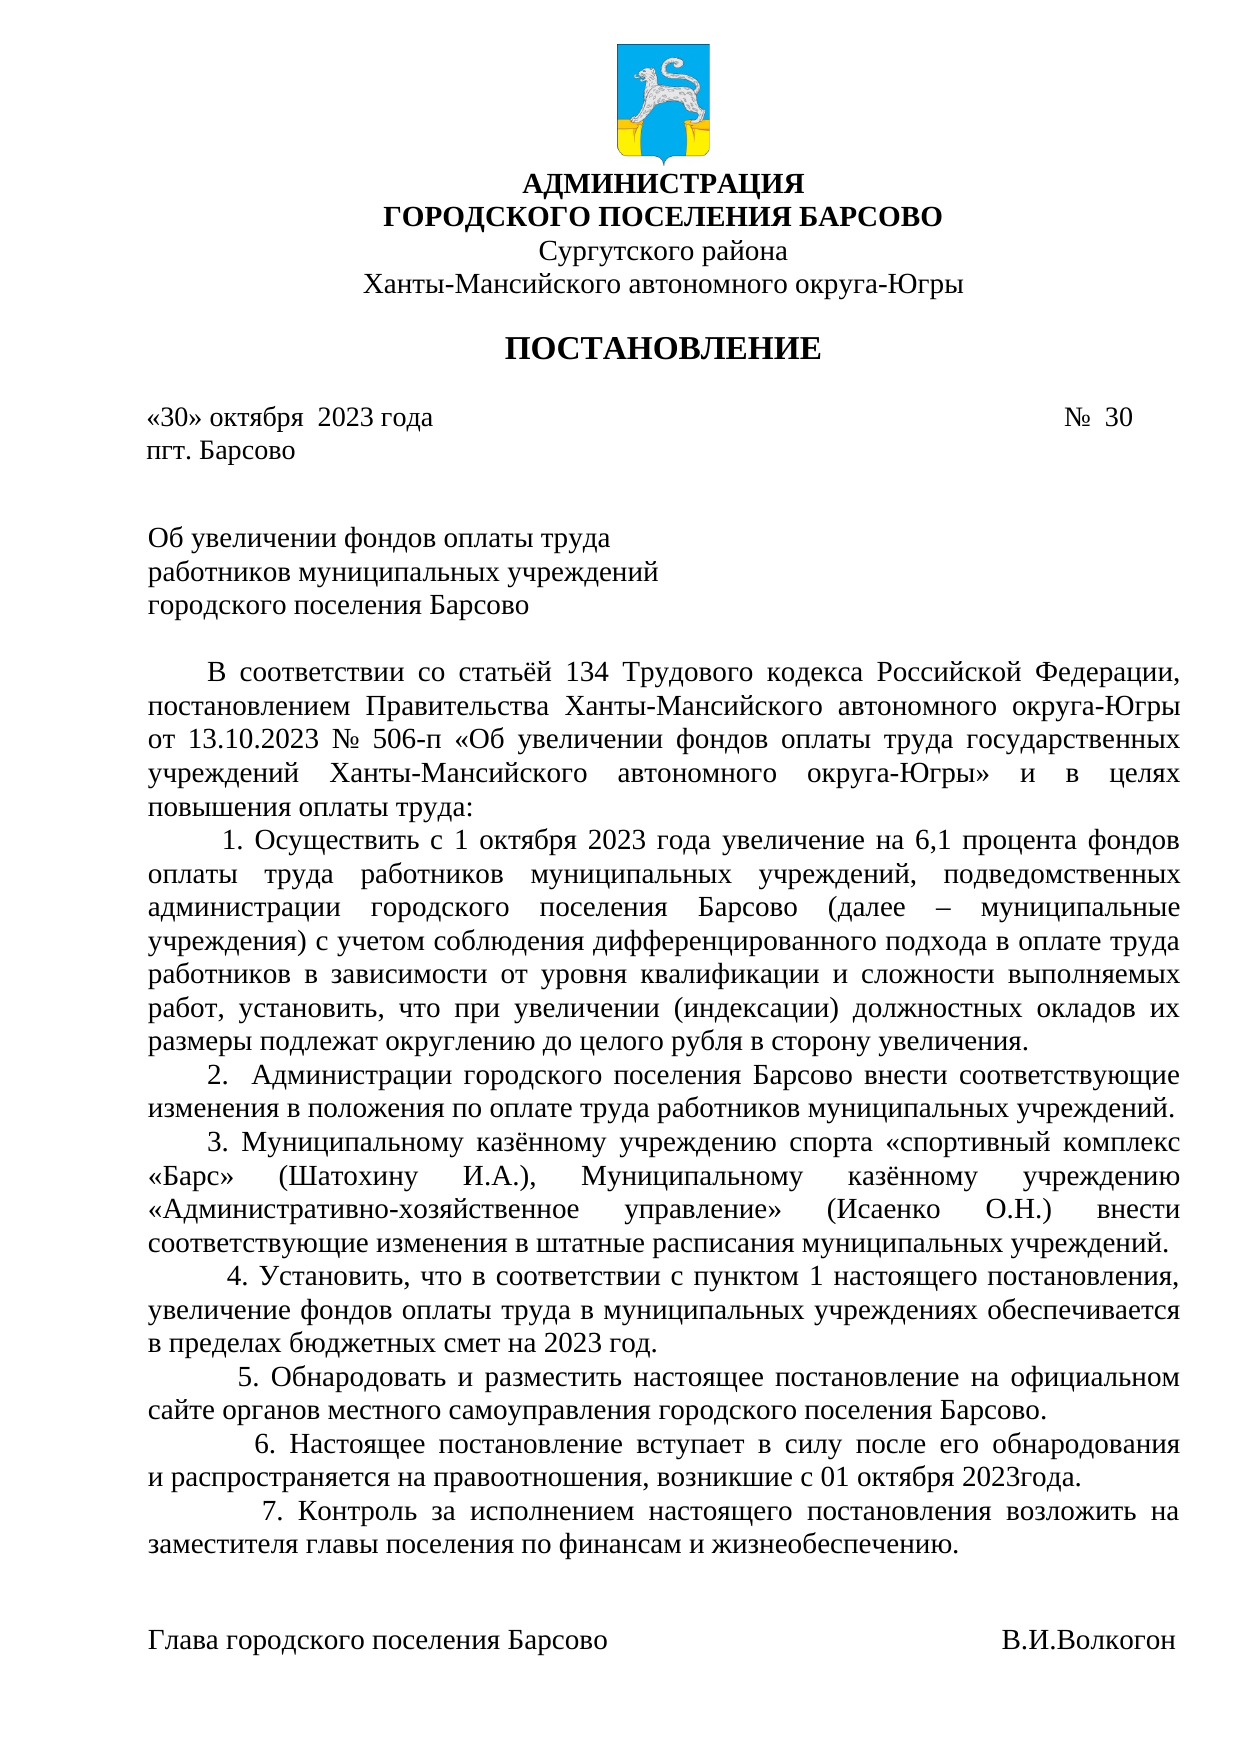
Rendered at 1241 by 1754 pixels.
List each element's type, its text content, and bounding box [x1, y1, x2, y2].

text Ханты-Мансийского автономного округа-Югры [148, 266, 1179, 300]
text ПОСТАНОВЛЕНИЕ [148, 329, 1179, 367]
text работников муниципальных учреждений [148, 554, 1152, 587]
text 6. Настоящее постановление вступает в силу после его обнародования и распространяется на правоотношения, возникшие с 01 октября 2023года. [148, 1426, 1181, 1493]
text АДМИНИСТРАЦИЯ [148, 166, 1179, 199]
text 1. Осуществить с 1 октября 2023 года увеличение на 6,1 процента фондов оплаты труда работников муниципальных учреждений, подведомственных администрации городского поселения Барсово (далее – муниципальные учреждения) с учетом соблюдения дифференцированного подхода в оплате труда работников в зависимости от уровня квалификации и сложности выполняемых работ, установить, что при увеличении (индексации) должностных окладов их размеры подлежат округлению до целого рубля в сторону увеличения. [148, 822, 1181, 1057]
text Сургутского района [148, 233, 1179, 266]
text городского поселения Барсово [148, 587, 1152, 621]
text 3. Муниципальному казённому учреждению спорта «спортивный комплекс «Барс» (Шатохину И.А.), Муниципальному казённому учреждению «Административно-хозяйственное управление» (Исаенко О.Н.) внести соответствующие изменения в штатные расписания муниципальных учреждений. [148, 1124, 1181, 1258]
text В соответствии со статьёй 134 Трудового кодекса Российской Федерации, постановлением Правительства Ханты-Мансийского автономного округа-Югры от 13.10.2023 № 506-п «Об увеличении фондов оплаты труда государственных учреждений Ханты-Мансийского автономного округа-Югры» и в целях повышения оплаты труда: [148, 654, 1181, 822]
text 4. Установить, что в соответствии с пунктом 1 настоящего постановления, увеличение фондов оплаты труда в муниципальных учреждениях обеспечивается в пределах бюджетных смет на 2023 год. [148, 1258, 1181, 1359]
text Об увеличении фондов оплаты труда [148, 520, 1152, 554]
text Глава городского поселения Барсово В.И.Волкогон [148, 1622, 1181, 1656]
text 7. Контроль за исполнением настоящего постановления возложить на заместителя главы поселения по финансам и жизнеобеспечению. [148, 1493, 1181, 1560]
picture [617, 58, 710, 166]
text 5. Обнародовать и разместить настоящее постановление на официальном сайте органов местного самоуправления городского поселения Барсово. [148, 1359, 1181, 1426]
text 2. Администрации городского поселения Барсово внести соответствующие изменения в положения по оплате труда работников муниципальных учреждений. [148, 1057, 1181, 1124]
text ГОРОДСКОГО ПОСЕЛЕНИЯ БАРСОВО [148, 199, 1179, 233]
text пгт. Барсово [118, 433, 1179, 465]
text «30» октября 2023 года № 30 [118, 401, 1179, 433]
